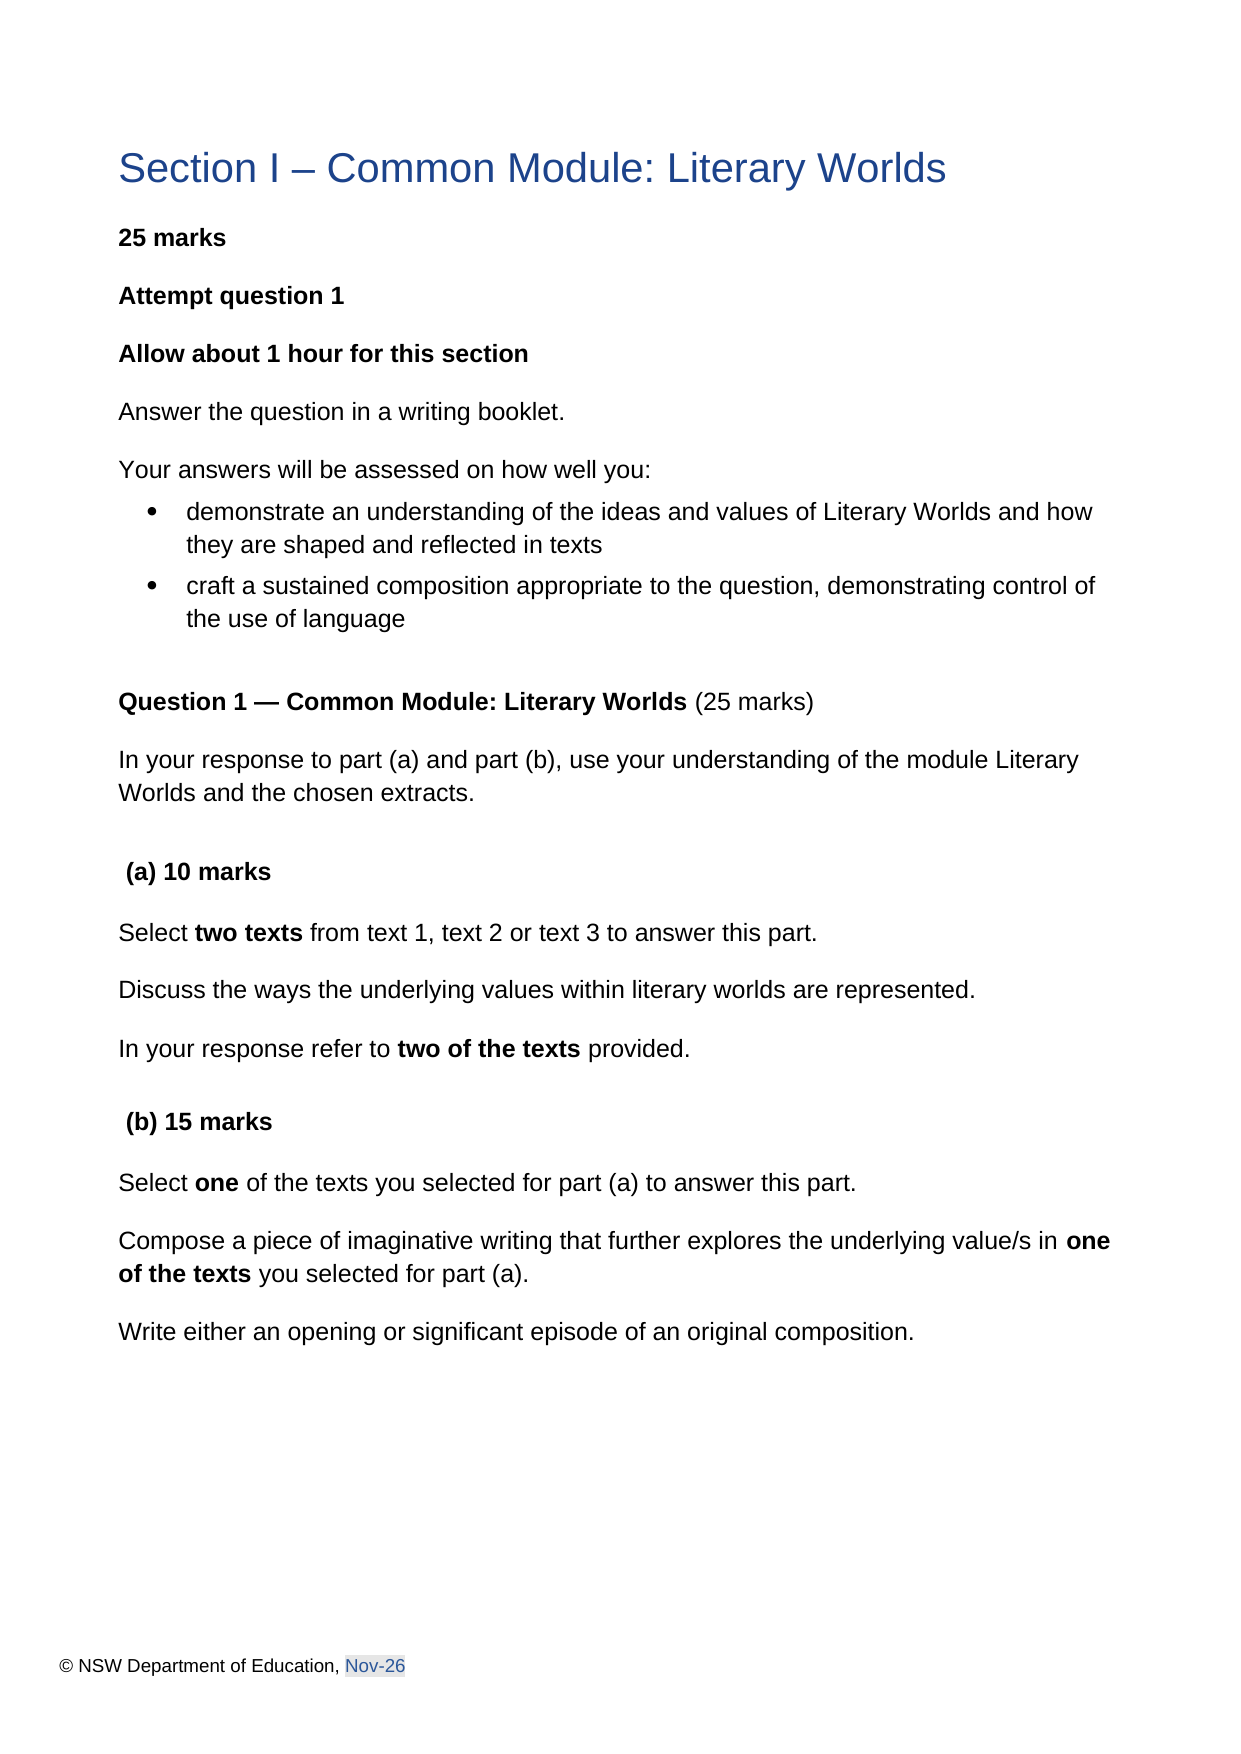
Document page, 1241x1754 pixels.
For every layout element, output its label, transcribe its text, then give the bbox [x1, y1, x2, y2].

text Compose a piece of imaginative writing that further explores the underlying value/s in one of the texts you selected for part (a). [118, 1226, 1122, 1287]
text In your response to part (a) and part (b), use your understanding of the module Literary Worlds and the chosen extracts. [118, 745, 1122, 807]
text Answer the question in a writing booklet. [118, 397, 1122, 426]
text Select one of the texts you selected for part (a) to answer this part. [118, 1168, 1122, 1196]
text Attempt question 1 [118, 281, 1122, 310]
list (a) 10 marks [126, 857, 1122, 885]
text Write either an opening or significant episode of an original composition. [118, 1317, 1122, 1345]
text Discuss the ways the underlying values within literary worlds are represented. [118, 976, 1122, 1004]
list demonstrate an understanding of the ideas and values of Literary Worlds and how they are shaped and reflected in texts [148, 497, 1122, 558]
list Question 1 — Common Module: Literary Worlds (25 marks) [118, 687, 1122, 716]
text In your response refer to two of the texts provided. [118, 1033, 1122, 1062]
text Your answers will be assessed on how well you: [118, 455, 1122, 484]
text 25 marks [118, 223, 1122, 252]
text Section I – Common Module: Literary Worlds [118, 143, 1122, 191]
text Select two texts from text 1, text 2 or text 3 to answer this part. [118, 917, 1122, 946]
text Allow about 1 hour for this section [118, 339, 1122, 368]
list craft a sustained composition appropriate to the question, demonstrating control of the use of language [148, 571, 1122, 633]
list (b) 15 marks [126, 1107, 1122, 1135]
